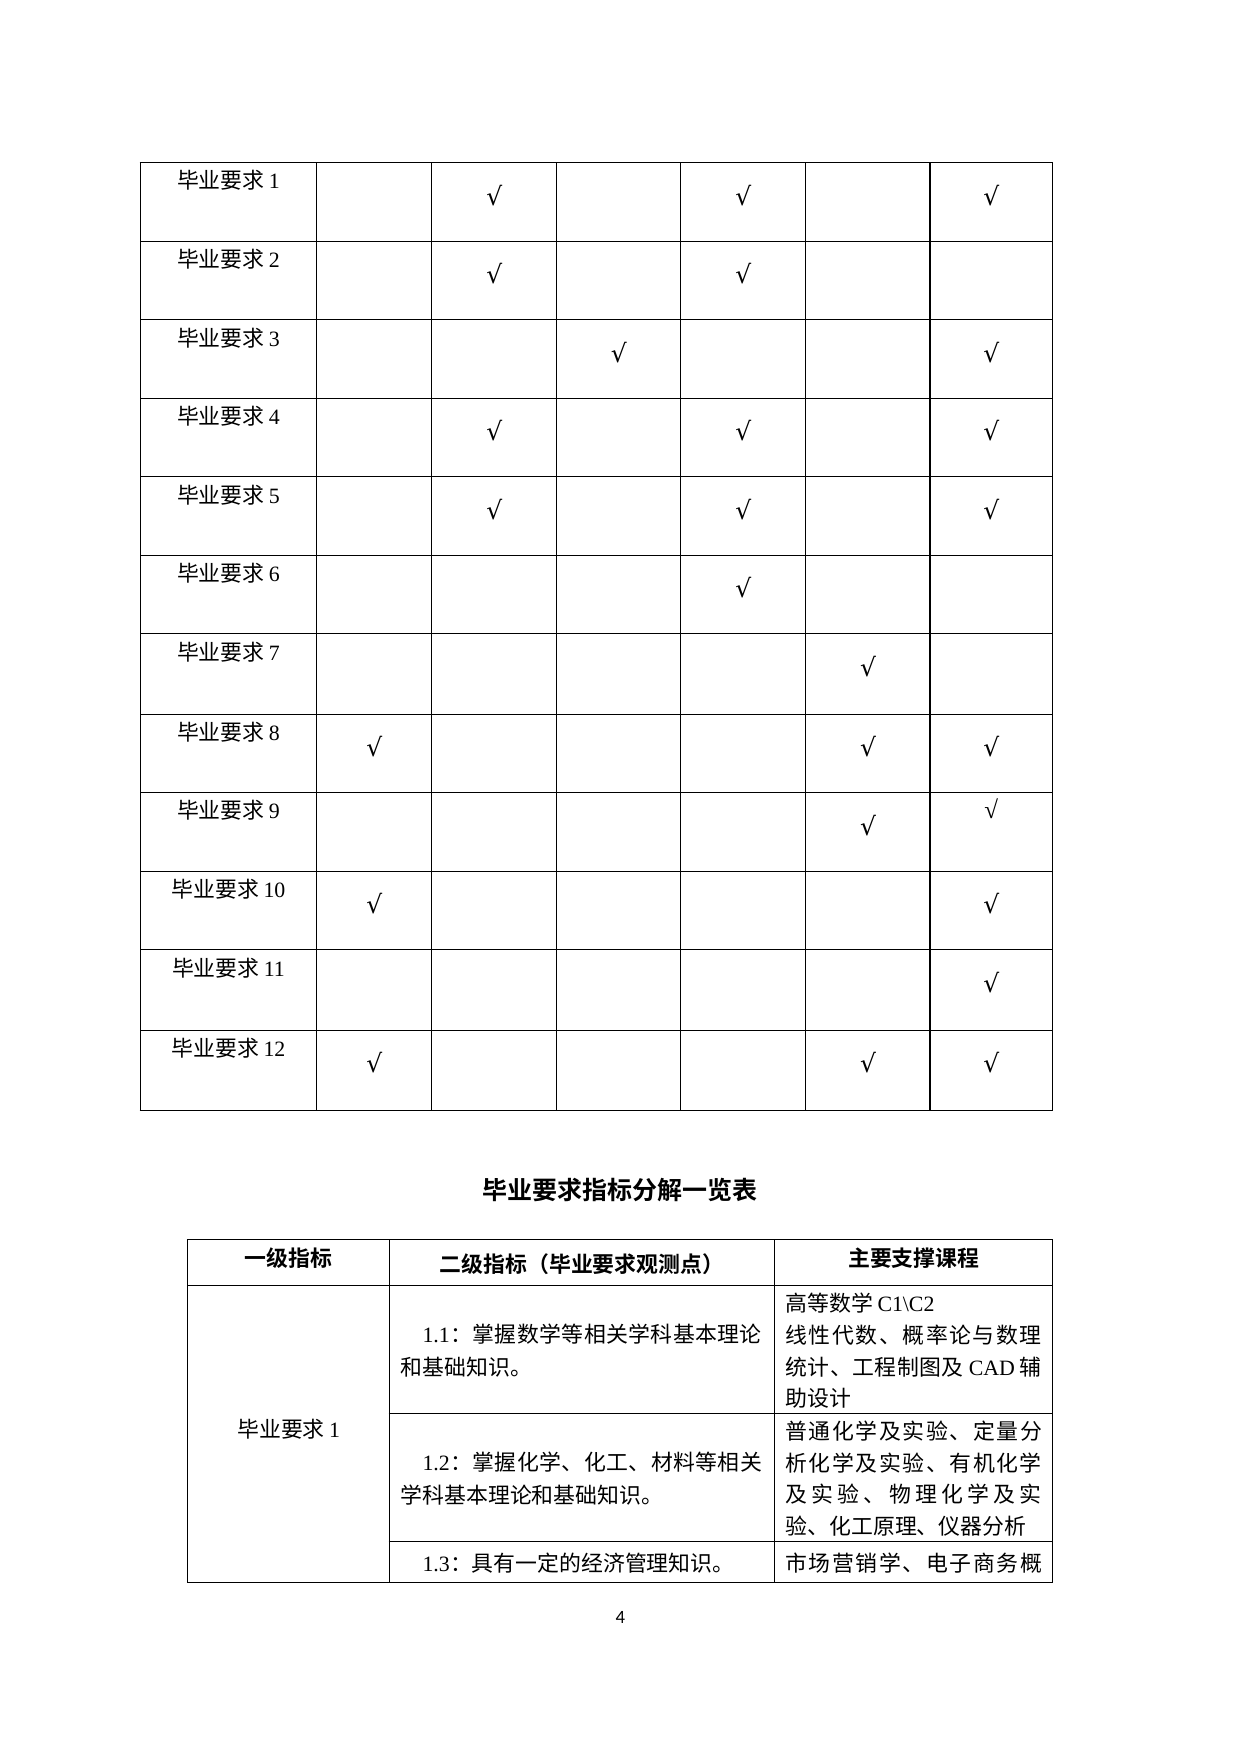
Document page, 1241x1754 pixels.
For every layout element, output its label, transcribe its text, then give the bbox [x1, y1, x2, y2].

table_cell √ [681, 163, 805, 241]
table_cell [432, 556, 556, 633]
table_cell √ [681, 242, 805, 319]
table_cell [432, 715, 556, 792]
text 毕业要求指标分解一览表 [187, 1156, 1053, 1221]
table_cell [681, 715, 805, 792]
table_header 一级指标 [188, 1240, 389, 1285]
table_cell [806, 242, 929, 319]
table_cell 毕业要求1 [141, 163, 316, 241]
table_cell [557, 1031, 680, 1110]
table_cell [681, 320, 805, 398]
table_cell [557, 477, 680, 555]
table_cell 毕业要求5 [141, 477, 316, 555]
table_cell √ [681, 556, 805, 633]
table_cell [806, 477, 929, 555]
table_cell √ [432, 163, 556, 241]
table_cell √ [317, 872, 431, 949]
table_cell [317, 320, 431, 398]
table_cell [557, 793, 680, 871]
table_cell √ [432, 399, 556, 476]
table_cell [317, 242, 431, 319]
table_cell [557, 950, 680, 1029]
table_cell [432, 872, 556, 949]
table_header 二级指标（毕业要求观测点） [390, 1240, 774, 1285]
table_cell √ [432, 242, 556, 319]
table_cell [806, 163, 929, 241]
table_cell √ [317, 1031, 431, 1110]
table_cell [432, 634, 556, 713]
table_cell √ [317, 715, 431, 792]
table_cell [806, 950, 929, 1029]
table_cell 毕业要求10 [141, 872, 316, 949]
table_cell √ [806, 1031, 929, 1110]
table_cell √ [931, 399, 1052, 476]
table_cell [317, 556, 431, 633]
table_cell 毕业要求9 [141, 793, 316, 871]
table_cell √ [931, 793, 1052, 871]
table_cell [557, 634, 680, 713]
table_cell [557, 556, 680, 633]
table_cell 毕业要求11 [141, 950, 316, 1029]
table_cell [681, 1031, 805, 1110]
table_cell √ [681, 399, 805, 476]
table_cell 1.3：具有一定的经济管理知识。 [390, 1542, 774, 1582]
table_cell [557, 399, 680, 476]
table_cell [557, 242, 680, 319]
table_cell [317, 399, 431, 476]
table_cell [806, 399, 929, 476]
table_cell [931, 634, 1052, 713]
table_cell √ [931, 477, 1052, 555]
table_cell 毕业要求1 [188, 1286, 389, 1582]
table_cell √ [681, 477, 805, 555]
table_cell 毕业要求12 [141, 1031, 316, 1110]
table_cell [432, 950, 556, 1029]
table_cell √ [806, 793, 929, 871]
table_cell √ [557, 320, 680, 398]
table_cell 1.1：掌握数学等相关学科基本理论和基础知识。 [390, 1286, 774, 1413]
table_cell [317, 793, 431, 871]
table_cell [681, 872, 805, 949]
table_cell [432, 793, 556, 871]
table_cell [557, 872, 680, 949]
table_cell 毕业要求6 [141, 556, 316, 633]
table_cell [317, 950, 431, 1029]
table_cell 毕业要求7 [141, 634, 316, 713]
table_cell [681, 634, 805, 713]
table_cell [806, 872, 929, 949]
table_cell [931, 556, 1052, 633]
table_cell 毕业要求2 [141, 242, 316, 319]
table_cell √ [806, 715, 929, 792]
table_cell [806, 556, 929, 633]
table_cell [557, 715, 680, 792]
table_cell 毕业要求8 [141, 715, 316, 792]
table_cell [317, 163, 431, 241]
table_cell √ [931, 163, 1052, 241]
table_cell [317, 477, 431, 555]
table_cell [681, 793, 805, 871]
table_cell [317, 634, 431, 713]
table_cell [931, 242, 1052, 319]
table_cell √ [432, 477, 556, 555]
table_cell 普通化学及实验、定量分析化学及实验、有机化学及实验、物理化学及实验、化工原理、仪器分析 [775, 1414, 1052, 1541]
table_cell √ [931, 320, 1052, 398]
table_cell [432, 320, 556, 398]
table_cell √ [931, 715, 1052, 792]
table_cell [806, 320, 929, 398]
table_cell 毕业要求3 [141, 320, 316, 398]
table_cell √ [806, 634, 929, 713]
table_cell 毕业要求4 [141, 399, 316, 476]
table_cell √ [931, 1031, 1052, 1110]
table_cell [557, 163, 680, 241]
table_cell √ [931, 872, 1052, 949]
table_cell [432, 1031, 556, 1110]
table_cell 高等数学C1\C2 线性代数、概率论与数理统计、工程制图及CAD辅助设计 [775, 1286, 1052, 1413]
table_cell 市场营销学、电子商务概论 [775, 1542, 1052, 1582]
table_header 主要支撑课程 [775, 1240, 1052, 1285]
table_cell 1.2：掌握化学、化工、材料等相关学科基本理论和基础知识。 [390, 1414, 774, 1541]
table_cell [681, 950, 805, 1029]
table_cell √ [931, 950, 1052, 1029]
